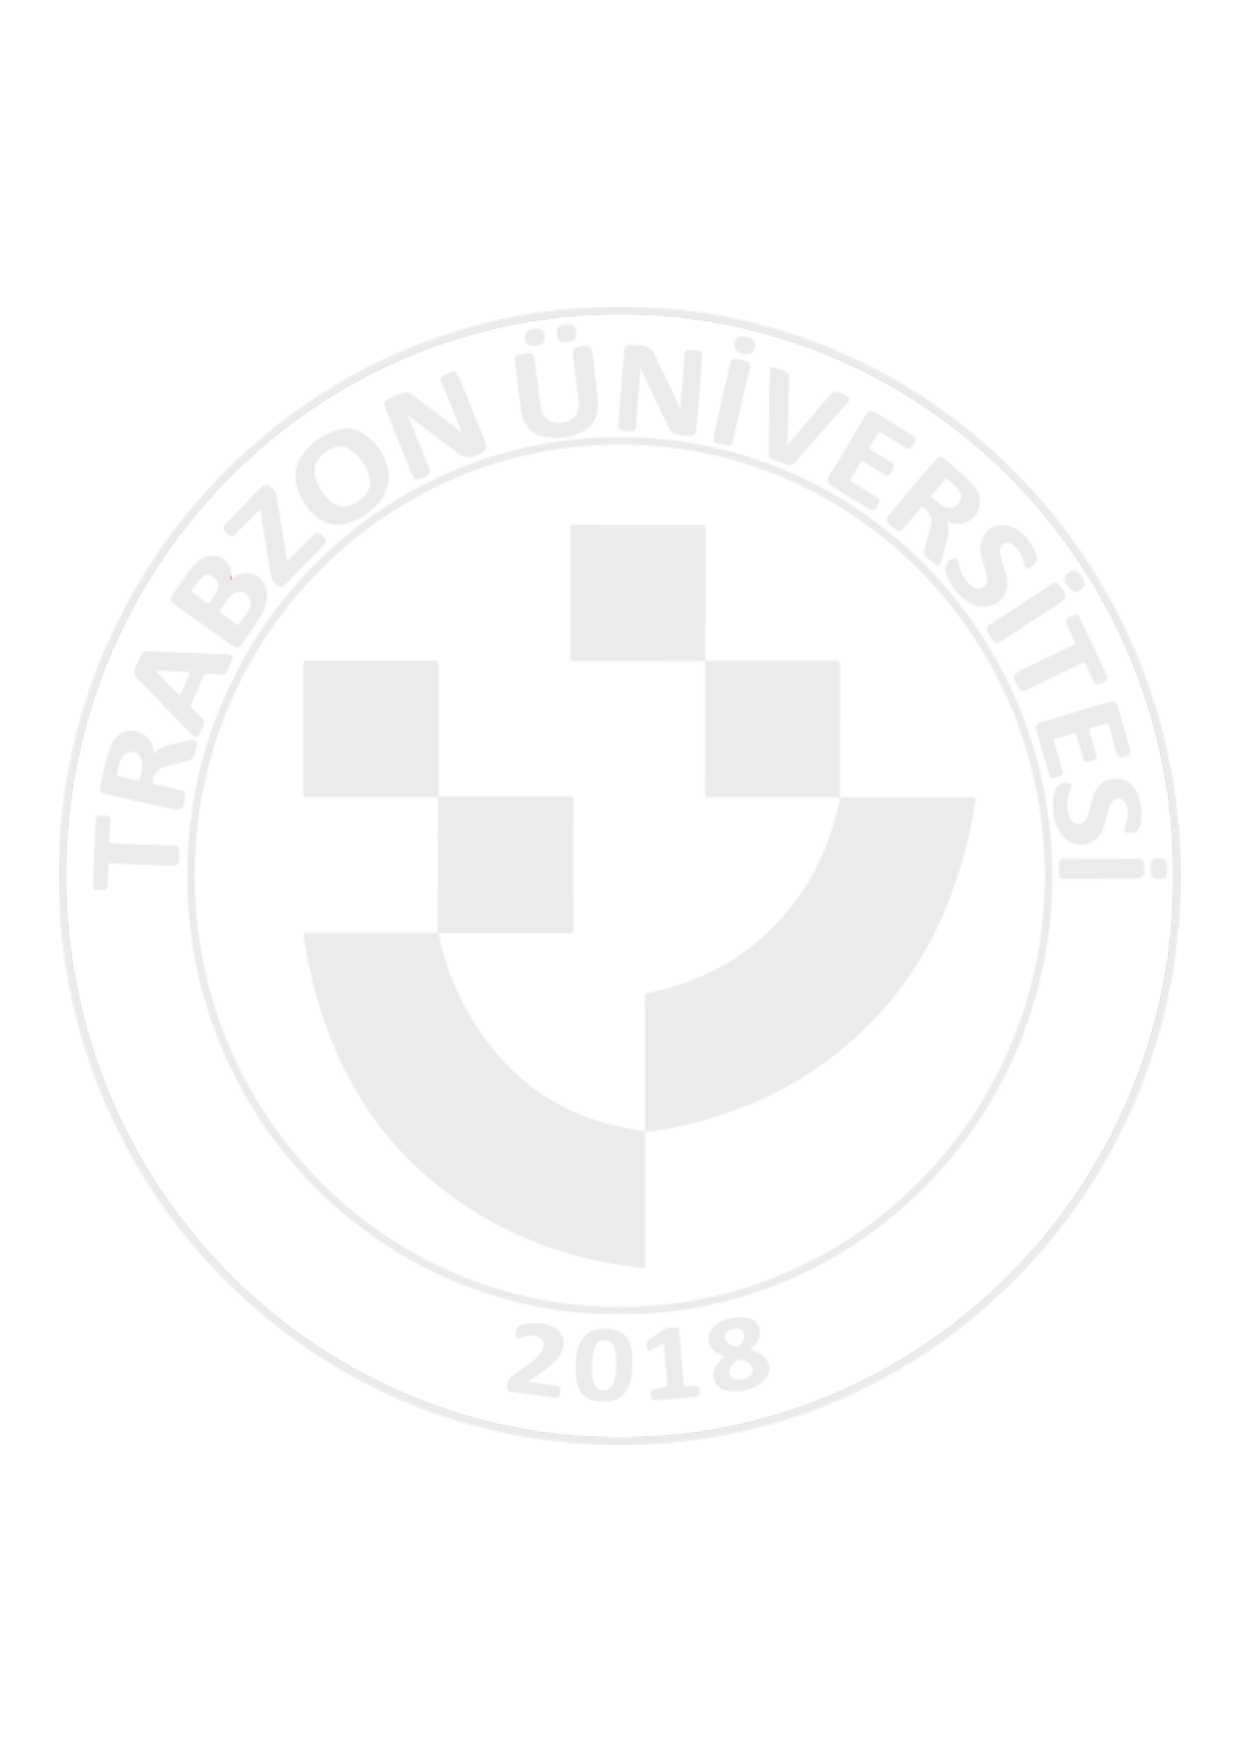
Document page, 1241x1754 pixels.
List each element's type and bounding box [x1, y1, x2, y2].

picture [59, 307, 1181, 1445]
